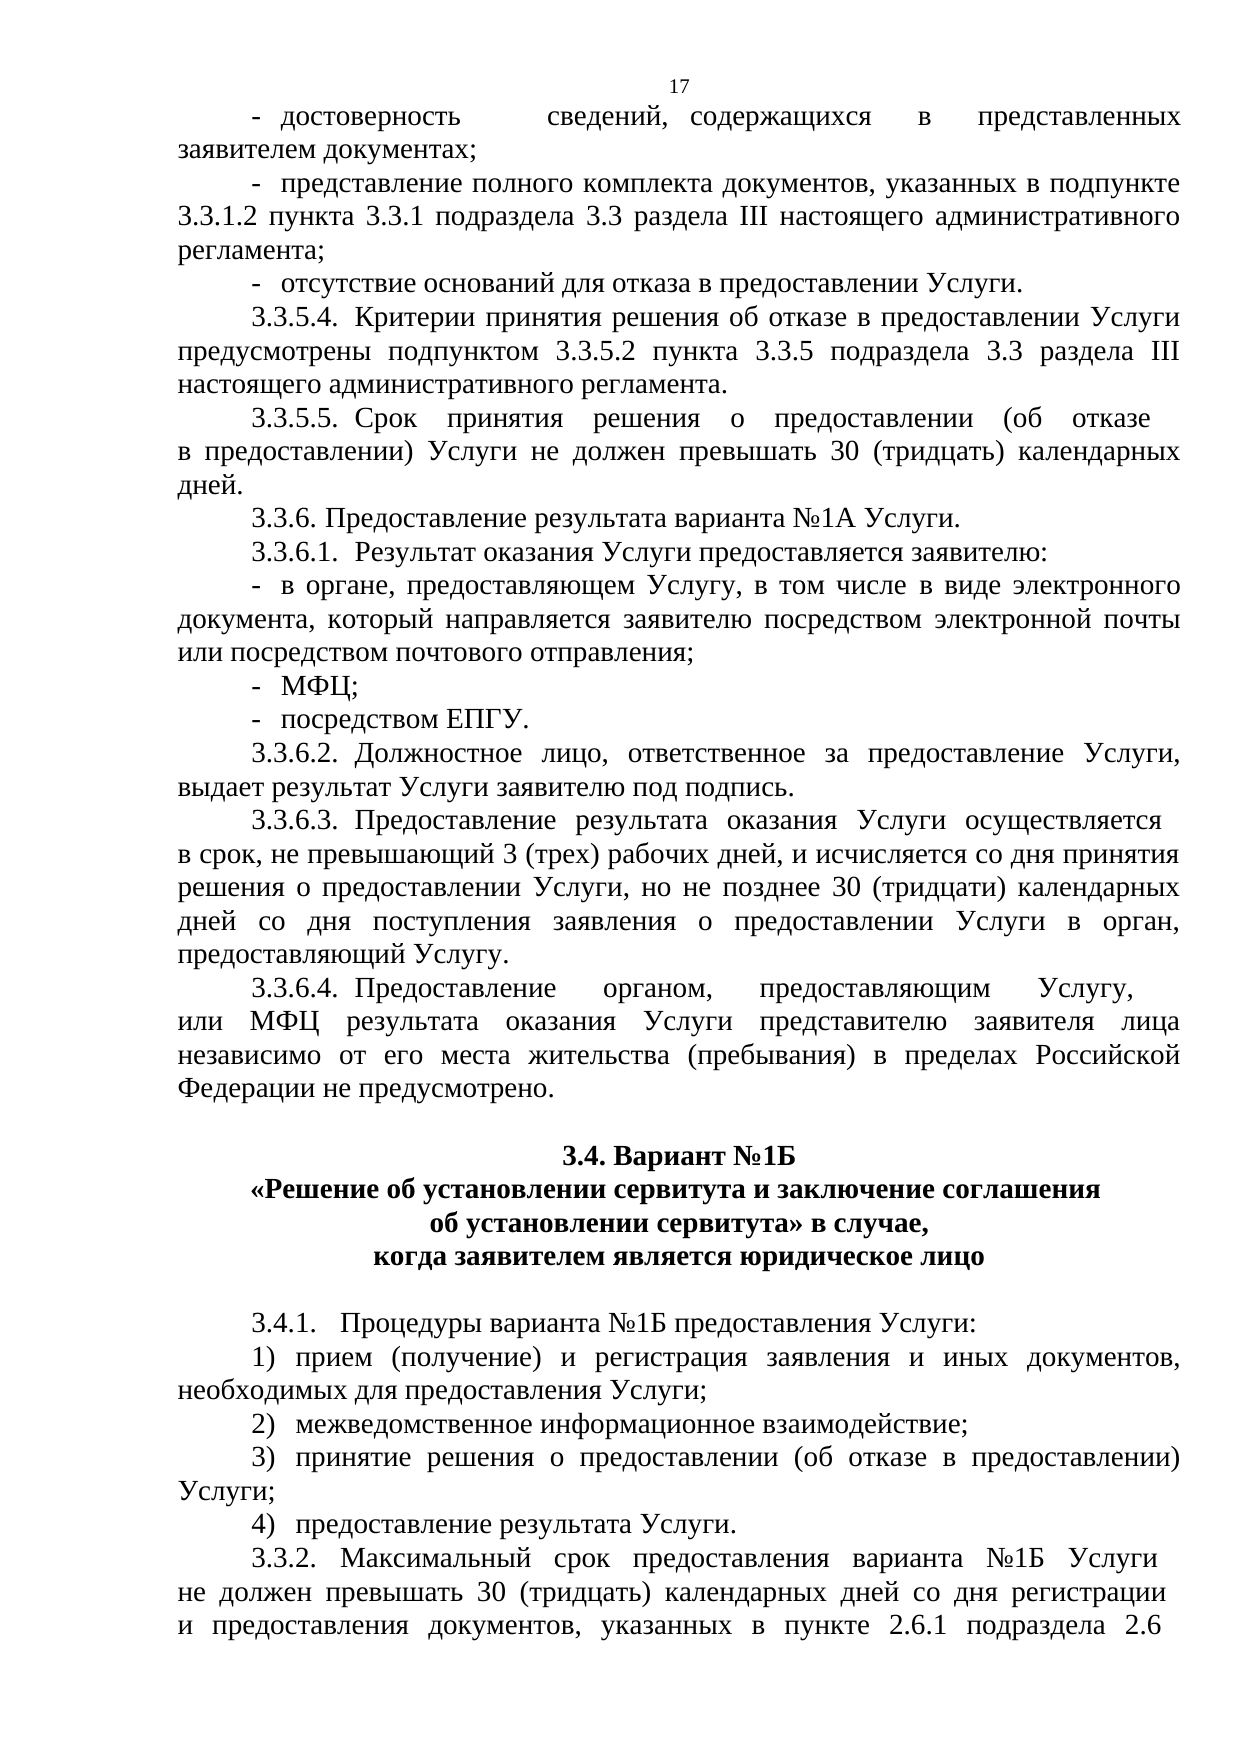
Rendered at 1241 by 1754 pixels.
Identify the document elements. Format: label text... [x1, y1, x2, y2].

text 3) принятие решения о предоставлении (об отказе в предоставлении) Услуги; [177, 1439, 1181, 1507]
text 1) прием (получение) и регистрация заявления и иных документов, необходимых для предоставления Услуги; [177, 1339, 1181, 1406]
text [177, 1540, 1181, 1641]
text 3.3.5.4. Критерии принятия решения об отказе в предоставлении Услуги предусмотрены подпунктом 3.3.5.2 пункта 3.3.5 подраздела 3.3 раздела III настоящего административного регламента. [177, 299, 1181, 400]
text «Решение об установлении сервитута и заключение соглашения об установлении сервитута» в случае, [177, 1171, 1181, 1238]
text 3.3.6.2. Должностное лицо, ответственное за предоставление Услуги, выдает результат Услуги заявителю под подпись. [177, 735, 1181, 802]
text 4) предоставление результата Услуги. [177, 1507, 1181, 1540]
text - достоверность сведений, содержащихся в представленных заявителем документах; [177, 98, 1181, 165]
text 3.3.5.5. Срок принятия решения о предоставлении (об отказе в предоставлении) Услуги не должен превышать 30 (тридцать) календарных дней. [177, 400, 1181, 500]
text - посредством ЕПГУ. [177, 702, 1181, 735]
text 3.4.1. Процедуры варианта №1Б предоставления Услуги: [177, 1305, 1181, 1339]
text 3.3.6. Предоставление результата варианта №1А Услуги. [177, 500, 1181, 534]
text 3.3.6.3. Предоставление результата оказания Услуги осуществляется в срок, не превышающий 3 (трех) рабочих дней, и исчисляется со дня принятия решения о предоставлении Услуги, но не позднее 30 (тридцати) календарных дней со дня поступления заявления о предоставлении Услуги в орган, предоставляющий Услугу. [177, 802, 1181, 970]
text когда заявителем является юридическое лицо [177, 1238, 1181, 1272]
text - представление полного комплекта документов, указанных в подпункте 3.3.1.2 пункта 3.3.1 подраздела 3.3 раздела III настоящего административного регламента; [177, 165, 1181, 266]
text 3.3.6.1. Результат оказания Услуги предоставляется заявителю: [177, 534, 1181, 567]
text 3.4. Вариант №1Б [177, 1138, 1181, 1171]
text - отсутствие оснований для отказа в предоставлении Услуги. [177, 266, 1181, 299]
text - в органе, предоставляющем Услугу, в том числе в виде электронного документа, который направляется заявителю посредством электронной почты или посредством почтового отправления; [177, 567, 1181, 668]
text - МФЦ; [177, 668, 1181, 702]
text 3.3.6.4. Предоставление органом, предоставляющим Услугу, или МФЦ результата оказания Услуги представителю заявителя лица независимо от его места жительства (пребывания) в пределах Российской Федерации не предусмотрено. [177, 970, 1181, 1104]
text 2) межведомственное информационное взаимодействие; [177, 1406, 1181, 1439]
